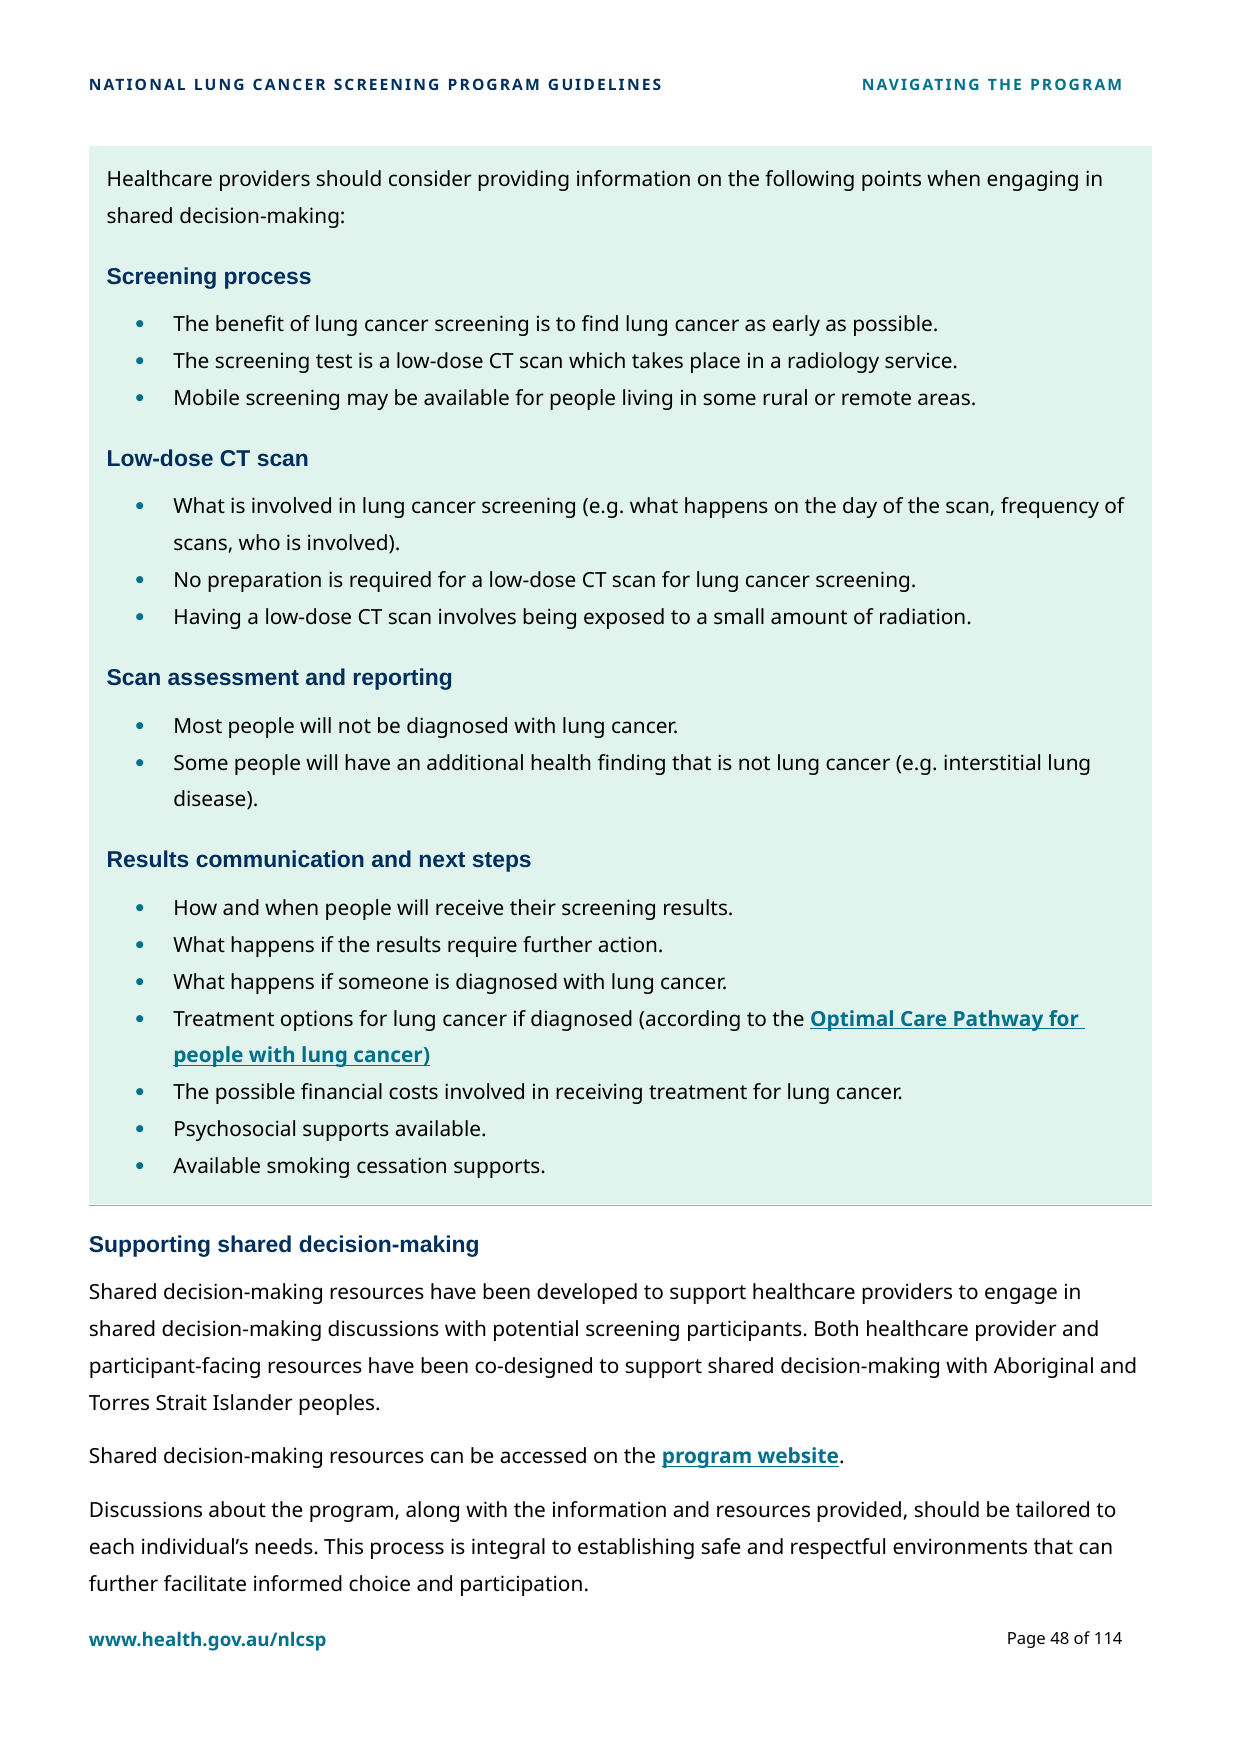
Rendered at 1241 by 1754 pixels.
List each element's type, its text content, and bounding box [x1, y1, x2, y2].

subtitle Supporting shared decision-making [89, 1231, 1152, 1257]
table_header Healthcare providers should consider providing information on the following points when engaging in shared decision-making: Screening process The benefit of lung cancer screening is to find lung cancer as early as possible. The screening test is a low-dose CT scan which takes place in a radiology service. Mobile screening may be available for people living in some rural or remote areas. Low-dose CT scan What is involved in lung cancer screening (e.g. what happens on the day of the scan, frequency of scans, who is involved). No preparation is required for a low-dose CT scan for lung cancer screening. Having a low-dose CT scan involves being exposed to a small amount of radiation. Scan assessment and reporting Most people will not be diagnosed with lung cancer. Some people will have an additional health finding that is not lung cancer (e.g. interstitial lung disease). Results communication and next steps How and when people will receive their screening results. What happens if the results require further action. What happens if someone is diagnosed with lung cancer. Treatment options for lung cancer if diagnosed (according to the Optimal Care Pathway for people with lung cancer) The possible financial costs involved in receiving treatment for lung cancer. Psychosocial supports available. Available smoking cessation supports. [89, 146, 1152, 1204]
text Shared decision-making resources have been developed to support healthcare providers to engage in shared decision-making discussions with potential screening participants. Both healthcare provider and participant-facing resources have been co-designed to support shared decision-making with Aboriginal and Torres Strait Islander peoples. [89, 1277, 1152, 1416]
text Shared decision-making resources can be accessed on the program website. [89, 1441, 1152, 1470]
text Discussions about the program, along with the information and resources provided, should be tailored to each individual’s needs. This process is integral to establishing safe and respectful environments that can further facilitate informed choice and participation. [89, 1495, 1152, 1597]
